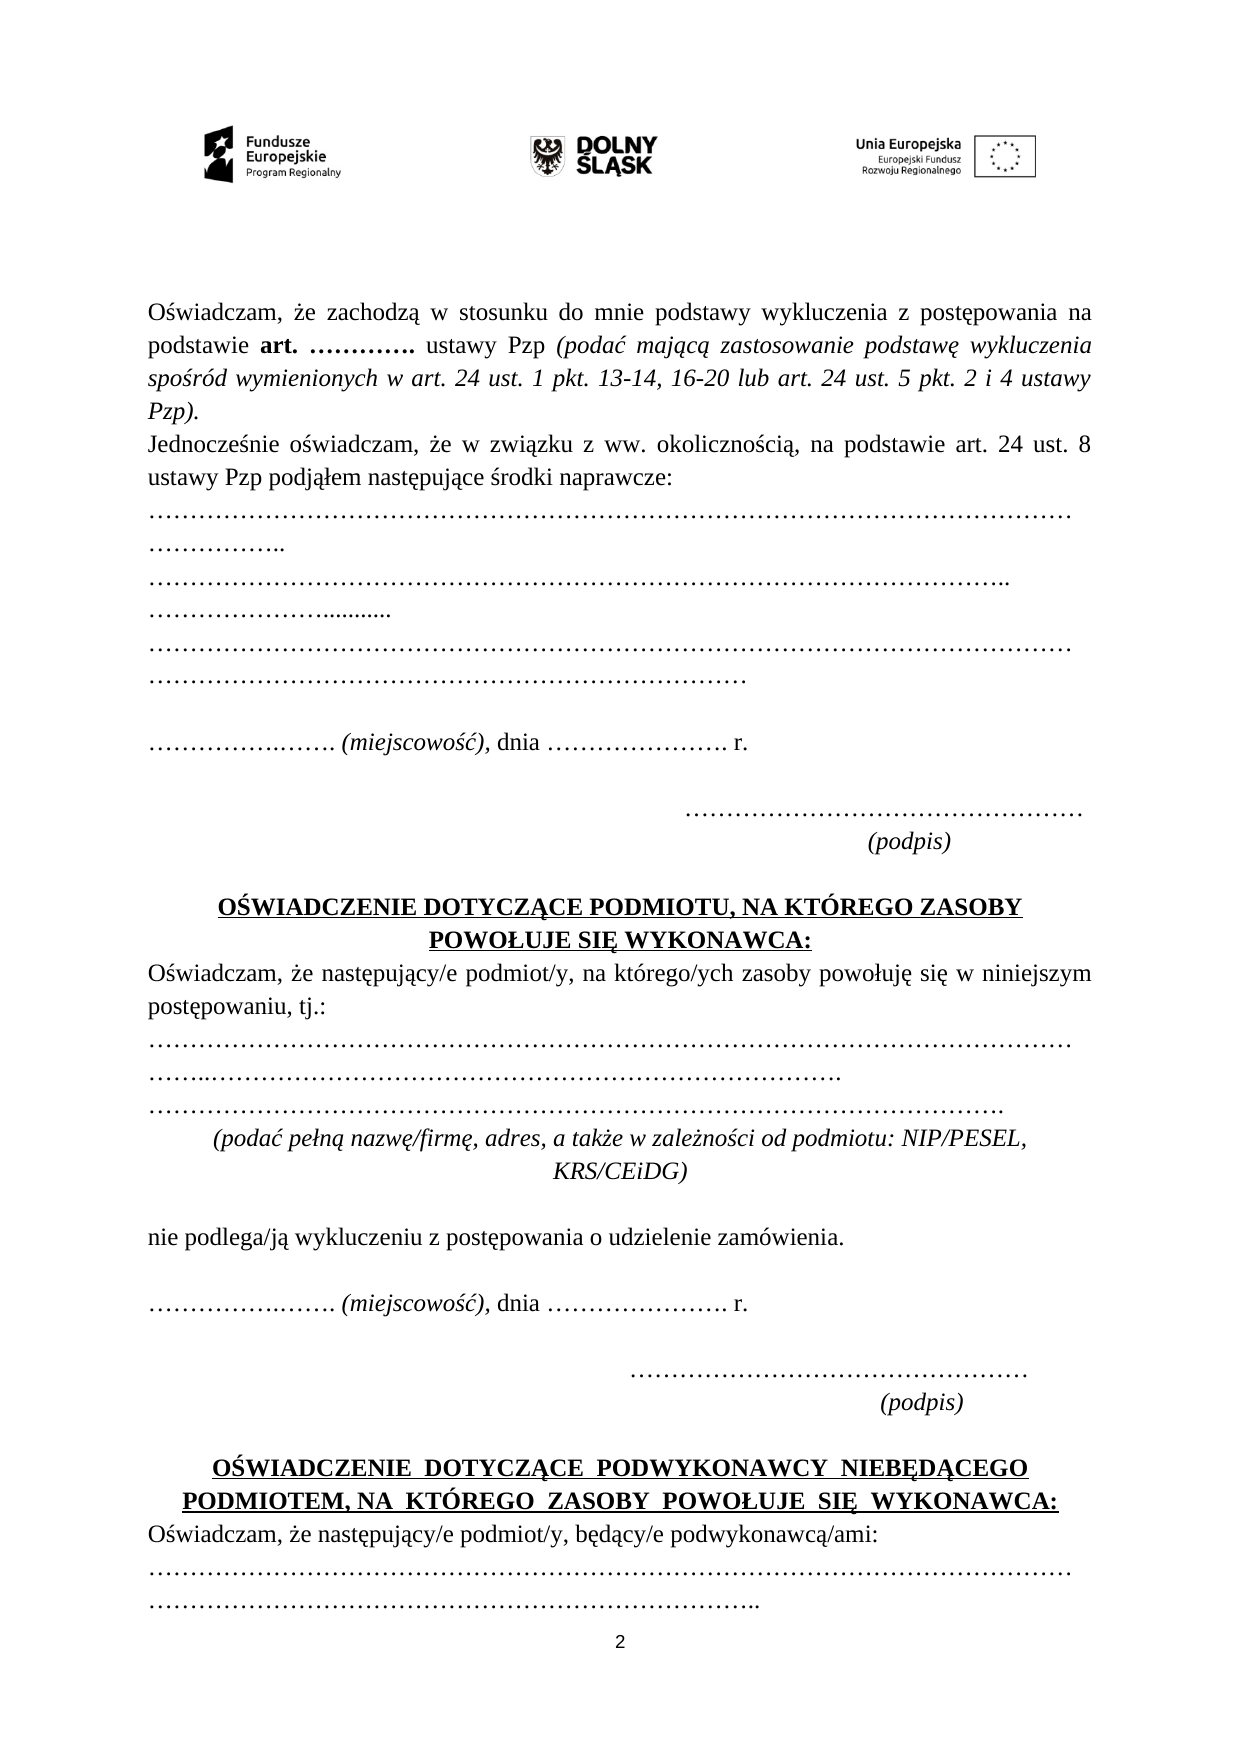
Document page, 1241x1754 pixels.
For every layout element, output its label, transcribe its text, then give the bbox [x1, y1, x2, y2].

text ………………………………………………………………………………………………………………………………………………………………….. [148, 1552, 1093, 1614]
text ………………………………………… [148, 793, 1093, 821]
text …………….……. (miejscowość), dnia …………………. r. [148, 1288, 1093, 1317]
text …………….……. (miejscowość), dnia …………………. r. [148, 727, 1093, 755]
text Oświadczam, że zachodzą w stosunku do mnie podstawy wykluczenia z postępowania na podstawie art. …………. ustawy Pzp (podać mającą zastosowanie podstawę wykluczenia spośród wymienionych w art. 24 ust. 1 pkt. 13-14, 16-20 lub art. 24 ust. 5 pkt. 2 i 4 ustawy Pzp). [148, 297, 1093, 425]
text Oświadczam, że następujący/e podmiot/y, na którego/ych zasoby powołuję się w niniejszym postępowaniu, tj.: [148, 958, 1093, 1019]
text (podpis) [738, 826, 1093, 854]
text ………………………………………… [148, 1354, 1093, 1383]
text (podać pełną nazwę/firmę, adres, a także w zależności od podmiotu: NIP/PESEL, KRS/CEiDG) [148, 1123, 1093, 1185]
text OŚWIADCZENIE DOTYCZĄCE PODMIOTU, NA KTÓREGO ZASOBY POWOŁUJE SIĘ WYKONAWCA: [148, 892, 1093, 953]
text Oświadczam, że następujący/e podmiot/y, będący/e podwykonawcą/ami: [148, 1519, 1093, 1548]
picture [147, 73, 1093, 232]
text Jednocześnie oświadczam, że w związku z ww. okolicznością, na podstawie art. 24 ust. 8 ustawy Pzp podjąłem następujące środki naprawcze: [148, 429, 1093, 491]
text OŚWIADCZENIE DOTYCZĄCE PODWYKONAWCY NIEBĘDĄCEGO PODMIOTEM, NA KTÓREGO ZASOBY POWOŁUJE SIĘ WYKONAWCA: [148, 1453, 1093, 1515]
text nie podlega/ją wykluczeniu z postępowania o udzielenie zamówienia. [148, 1222, 1093, 1251]
text (podpis) [738, 1387, 1093, 1416]
text ………………………………………………………………………………………………………………..…………………………………………………………………………………………..…………………...........………………………………………………………………………………………………………………………………………………………………… [148, 496, 1093, 689]
text ………………………………………………………………………………………………………..………………………………………………………………….…………………………………………………………………………………………. [148, 1024, 1093, 1119]
